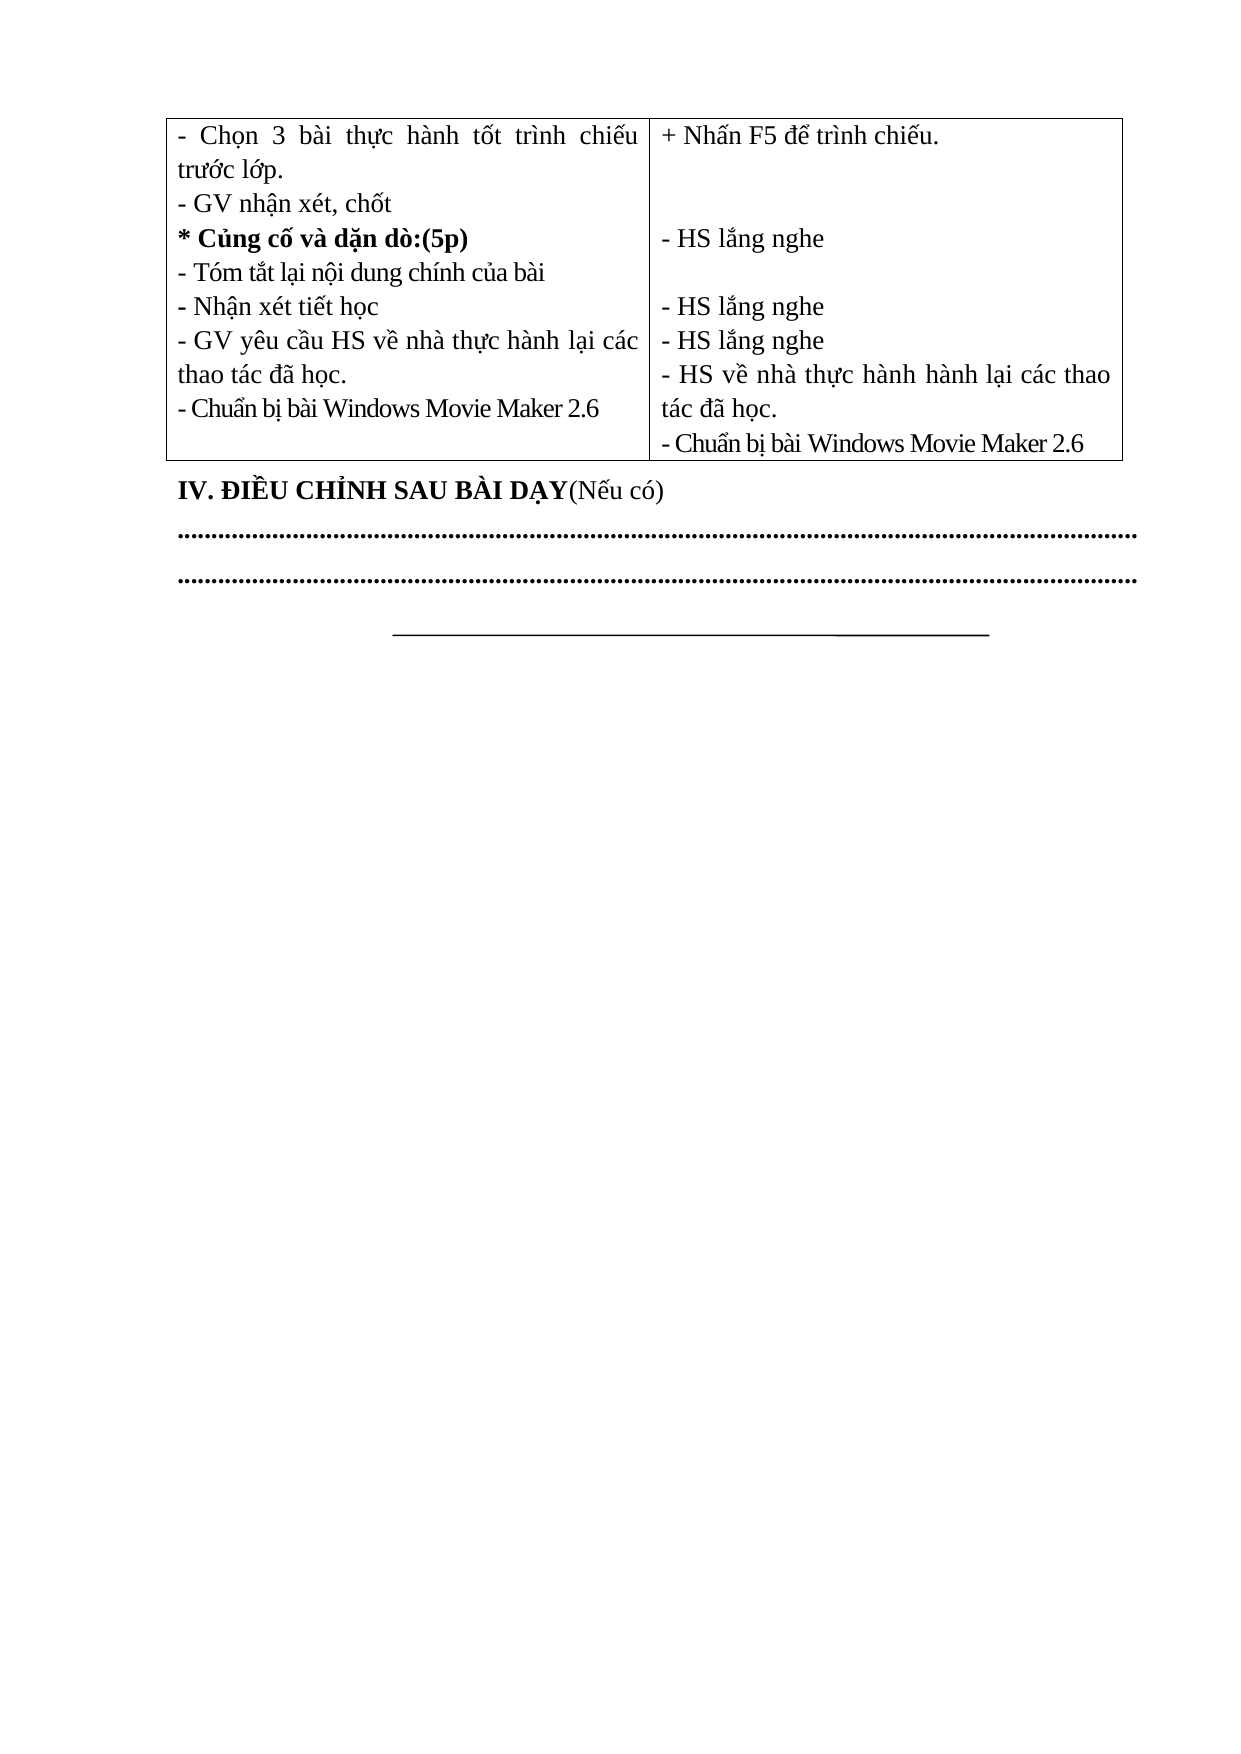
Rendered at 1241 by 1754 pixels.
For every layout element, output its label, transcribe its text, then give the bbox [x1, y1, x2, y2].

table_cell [650, 119, 1122, 460]
text IV. ĐIỀU CHỈNH SAU BÀI DẠY(Nếu có) [177, 474, 1122, 505]
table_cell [167, 119, 649, 460]
